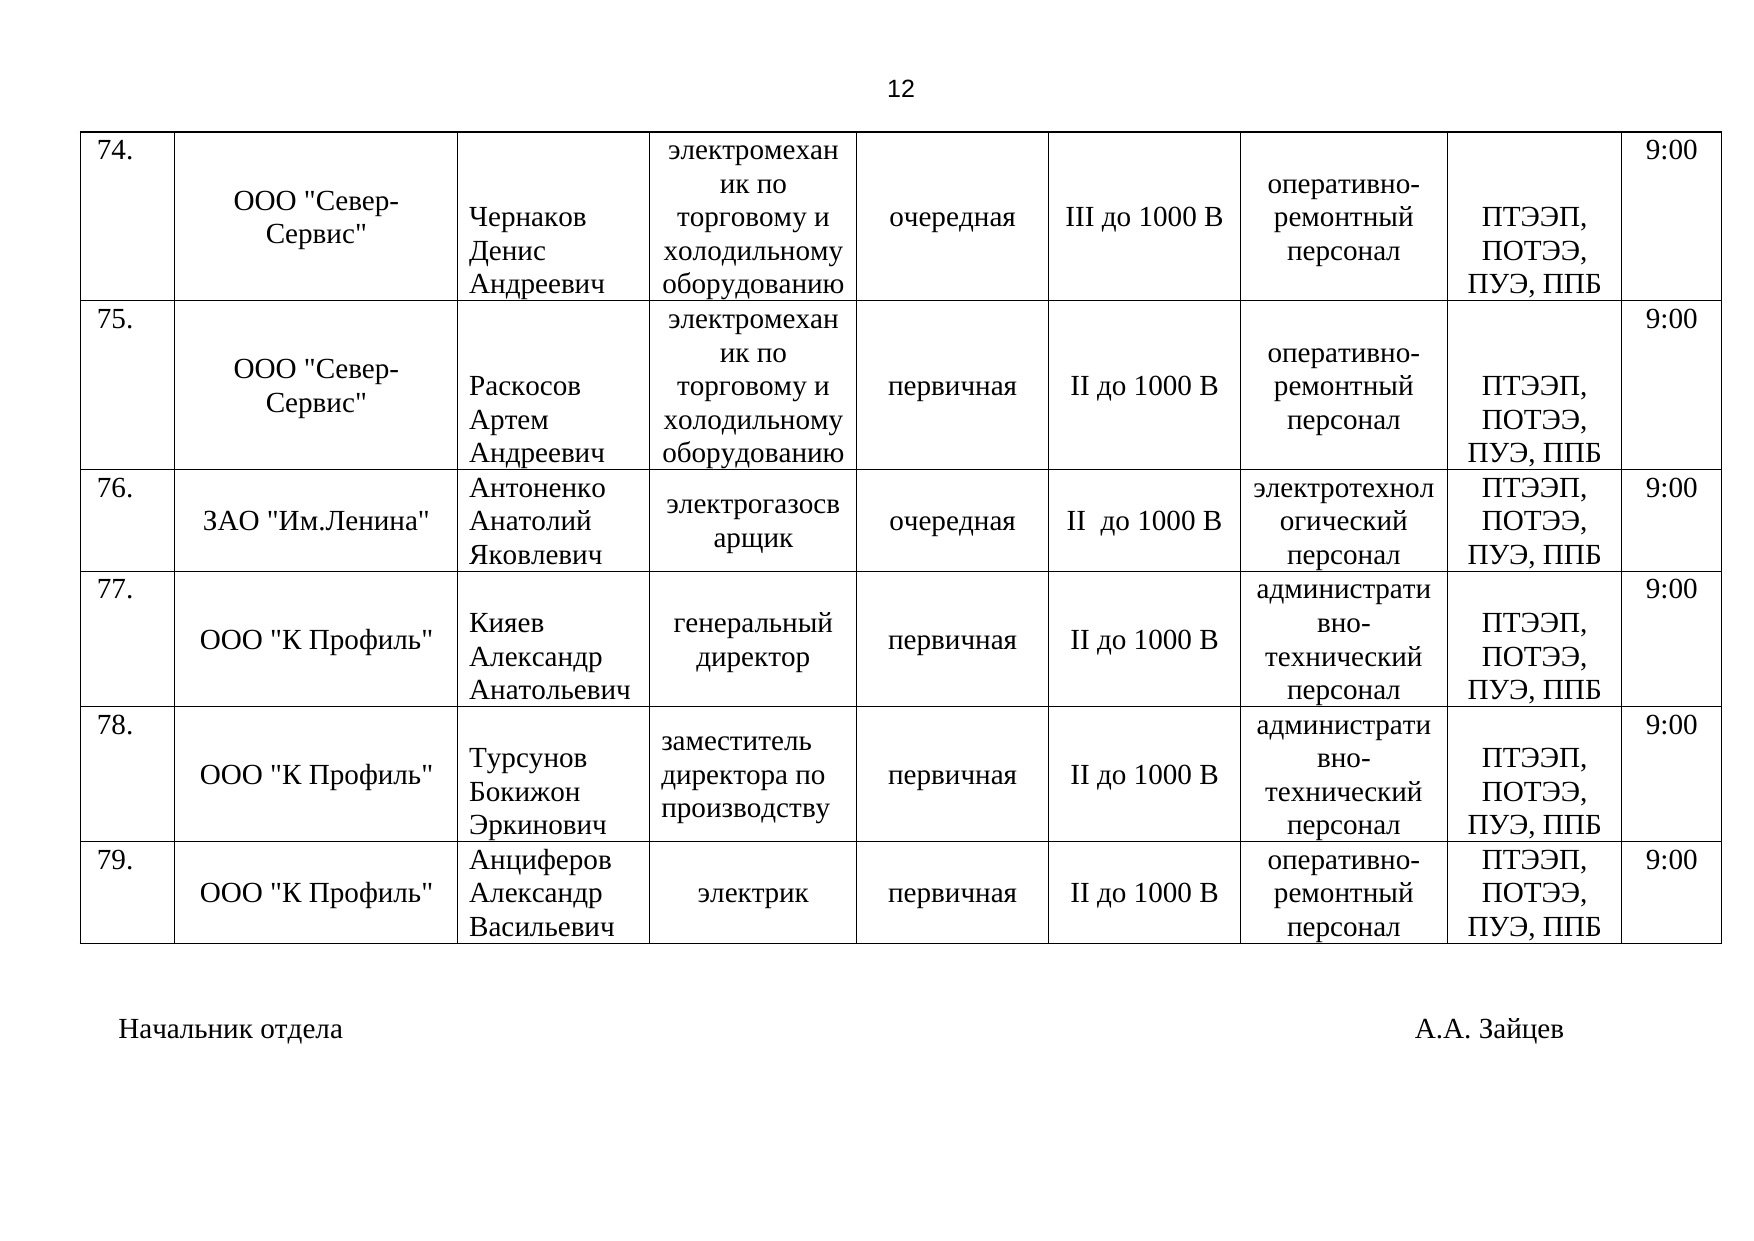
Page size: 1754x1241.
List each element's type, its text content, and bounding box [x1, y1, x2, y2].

table_cell оперативно-ремонтный персонал [1241, 301, 1447, 469]
table_cell III до 1000 В [1049, 133, 1240, 300]
table_cell электрогазосварщик [650, 470, 856, 571]
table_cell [1448, 133, 1621, 300]
table_cell [81, 301, 174, 469]
table_cell [81, 707, 174, 841]
table_cell ООО "К Профиль" [175, 707, 457, 841]
table_cell ООО "Север-Сервис" [175, 133, 457, 300]
table_cell II до 1000 В [1049, 470, 1240, 571]
table_cell электромеханик по торговому и холодильному оборудованию [650, 133, 856, 300]
table_cell II до 1000 В [1049, 842, 1240, 943]
table_cell очередная [857, 133, 1048, 300]
table_cell [81, 572, 174, 706]
table_cell первичная [857, 707, 1048, 841]
table_cell Раскосов Артем Андреевич [458, 301, 649, 469]
table_cell Антоненко Анатолий Яковлевич [458, 470, 649, 571]
table_cell II до 1000 В [1049, 707, 1240, 841]
table_cell заместитель директора по производству [650, 707, 856, 841]
table_cell ПТЭЭП, ПОТЭЭ, ПУЭ, ППБ [1448, 572, 1621, 706]
table_cell ПТЭЭП, ПОТЭЭ, ПУЭ, ППБ [1448, 301, 1621, 469]
table_cell административно-технический персонал [1241, 572, 1447, 706]
table_cell первичная [857, 842, 1048, 943]
table_cell Кияев Александр Анатольевич [458, 572, 649, 706]
table_cell ПТЭЭП, ПОТЭЭ, ПУЭ, ППБ [1448, 707, 1621, 841]
table_cell оперативно-ремонтный персонал [1241, 842, 1447, 943]
table_cell ПТЭЭП, ПОТЭЭ, ПУЭ, ППБ [1448, 470, 1621, 571]
table_cell [81, 133, 174, 300]
table_cell 9:00 [1622, 707, 1721, 841]
table_cell административно-технический персонал [1241, 707, 1447, 841]
table_cell ПТЭЭП, ПОТЭЭ, ПУЭ, ППБ [1448, 842, 1621, 943]
table_cell [81, 470, 174, 571]
table_cell электрик [650, 842, 856, 943]
table_cell первичная [857, 572, 1048, 706]
table_cell ООО "К Профиль" [175, 572, 457, 706]
table_cell Чернаков Денис Андреевич [458, 133, 649, 300]
table_cell первичная [857, 301, 1048, 469]
table_cell Турсунов Бокижон Эркинович [458, 707, 649, 841]
table_cell электромеханик по торговому и холодильному оборудованию [650, 301, 856, 469]
table_cell 9:00 [1622, 572, 1721, 706]
table_cell 9:00 [1622, 842, 1721, 943]
table_cell электротехнологический персонал [1241, 470, 1447, 571]
table_cell очередная [857, 470, 1048, 571]
table_cell генеральный директор [650, 572, 856, 706]
table_cell [81, 842, 174, 943]
table_cell II до 1000 В [1049, 572, 1240, 706]
table_cell Анциферов Александр Васильевич [458, 842, 649, 943]
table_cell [1241, 133, 1447, 300]
text Начальник отдела А.А. Зайцев [118, 1011, 1683, 1044]
table_cell II до 1000 В [1049, 301, 1240, 469]
table_cell 9:00 [1622, 470, 1721, 571]
table_cell 9:00 [1622, 133, 1721, 300]
table_cell ООО "К Профиль" [175, 842, 457, 943]
table_cell ЗАО "Им.Ленина" [175, 470, 457, 571]
table_cell ООО "Север-Сервис" [175, 301, 457, 469]
table_cell 9:00 [1622, 301, 1721, 469]
